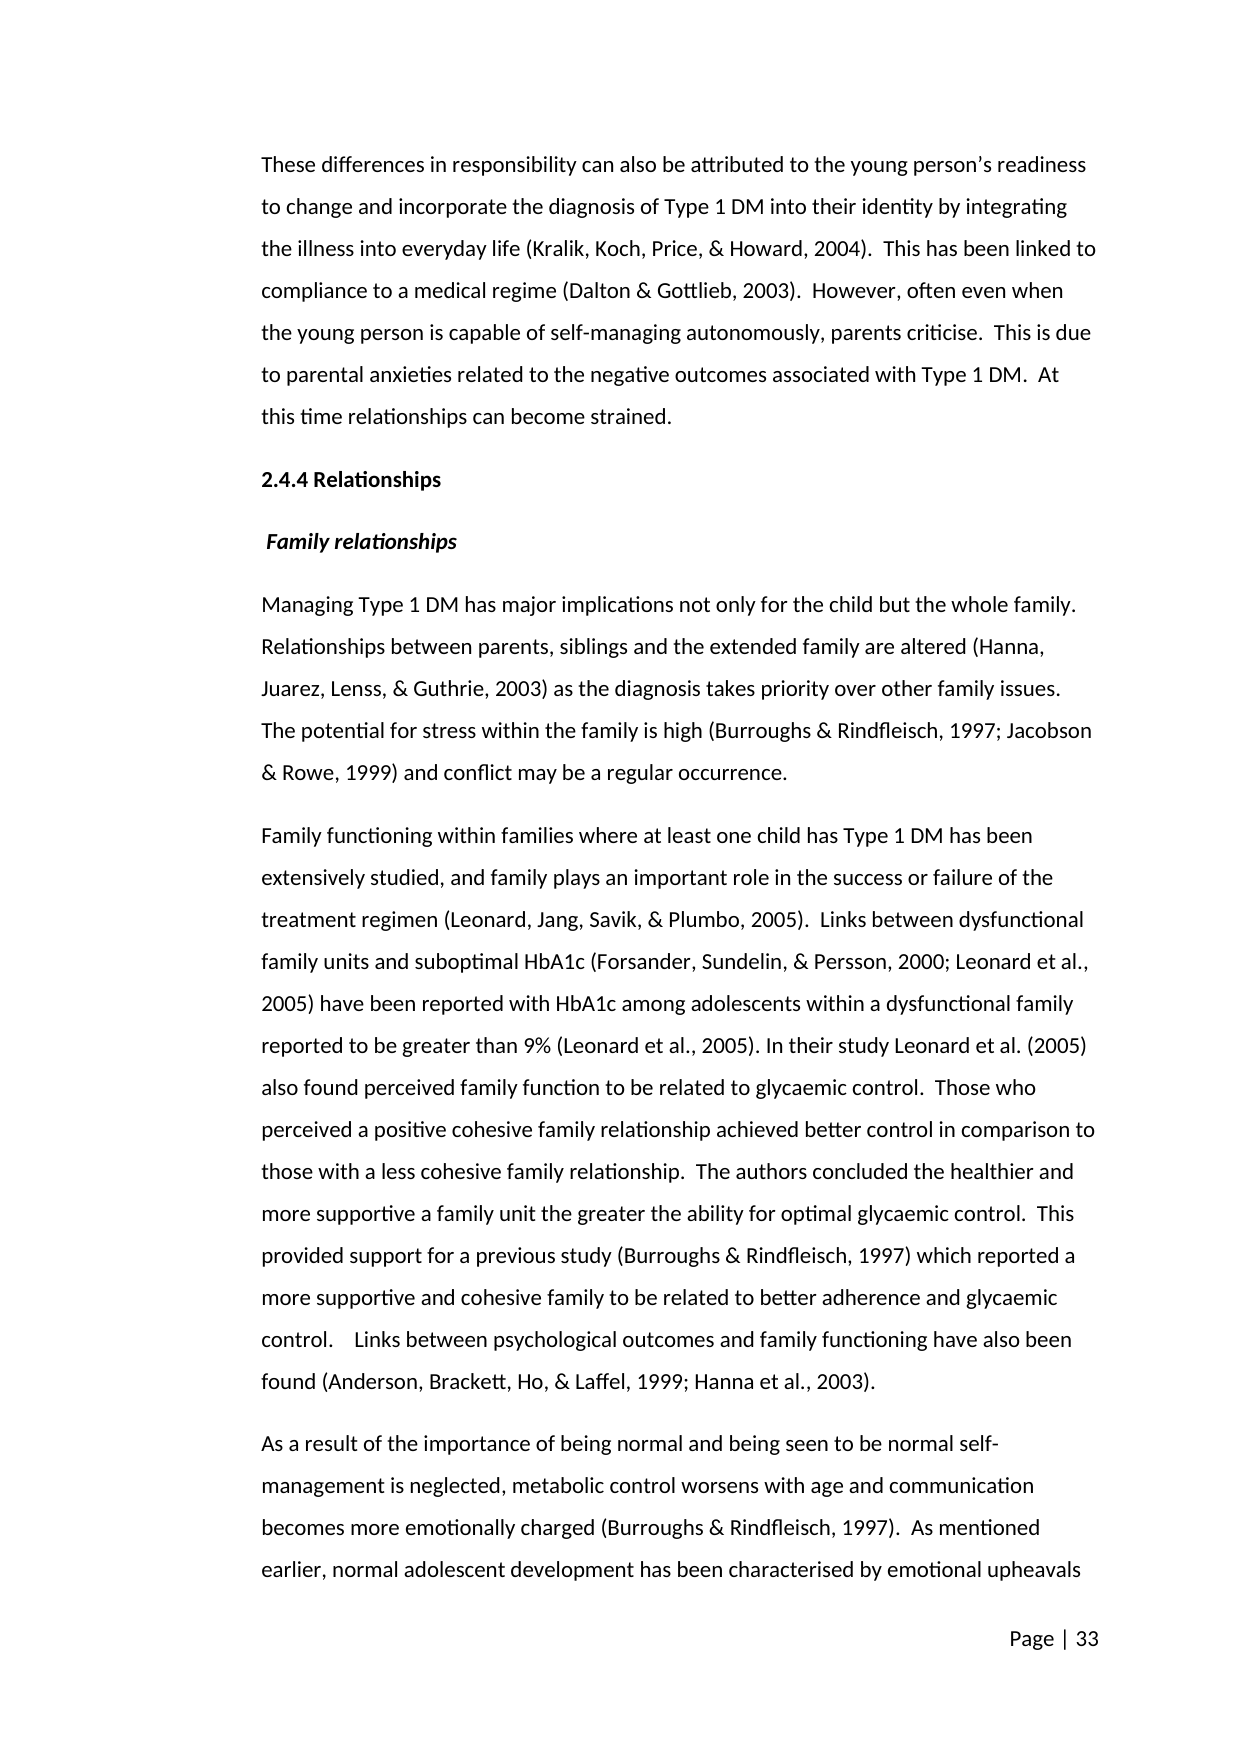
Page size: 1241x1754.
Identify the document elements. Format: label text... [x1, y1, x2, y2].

text Managing Type 1 DM has major implications not only for the child but the whole family. Relationships between parents, siblings and the extended family are altered (Hanna, Juarez, Lenss, & Guthrie, 2003) as the diagnosis takes priority over other family issues. The potential for stress within the family is high (Burroughs & Rindfleisch, 1997; Jacobson & Rowe, 1999) and conflict may be a regular occurrence. [261, 590, 1098, 786]
text Family functioning within families where at least one child has Type 1 DM has been extensively studied, and family plays an important role in the success or failure of the treatment regimen (Leonard, Jang, Savik, & Plumbo, 2005). Links between dysfunctional family units and suboptimal HbA1c (Forsander, Sundelin, & Persson, 2000; Leonard et al., 2005) have been reported with HbA1c among adolescents within a dysfunctional family reported to be greater than 9% (Leonard et al., 2005). In their study Leonard et al. (2005) also found perceived family function to be related to glycaemic control. Those who perceived a positive cohesive family relationship achieved better control in comparison to those with a less cohesive family relationship. The authors concluded the healthier and more supportive a family unit the greater the ability for optimal glycaemic control. This provided support for a previous study (Burroughs & Rindfleisch, 1997) which reported a more supportive and cohesive family to be related to better adherence and glycaemic control. Links between psychological outcomes and family functioning have also been found (Anderson, Brackett, Ho, & Laffel, 1999; Hanna et al., 2003). [261, 821, 1098, 1395]
text Family relationships [261, 527, 1098, 556]
text 2.4.4 Relationships [261, 465, 1098, 493]
